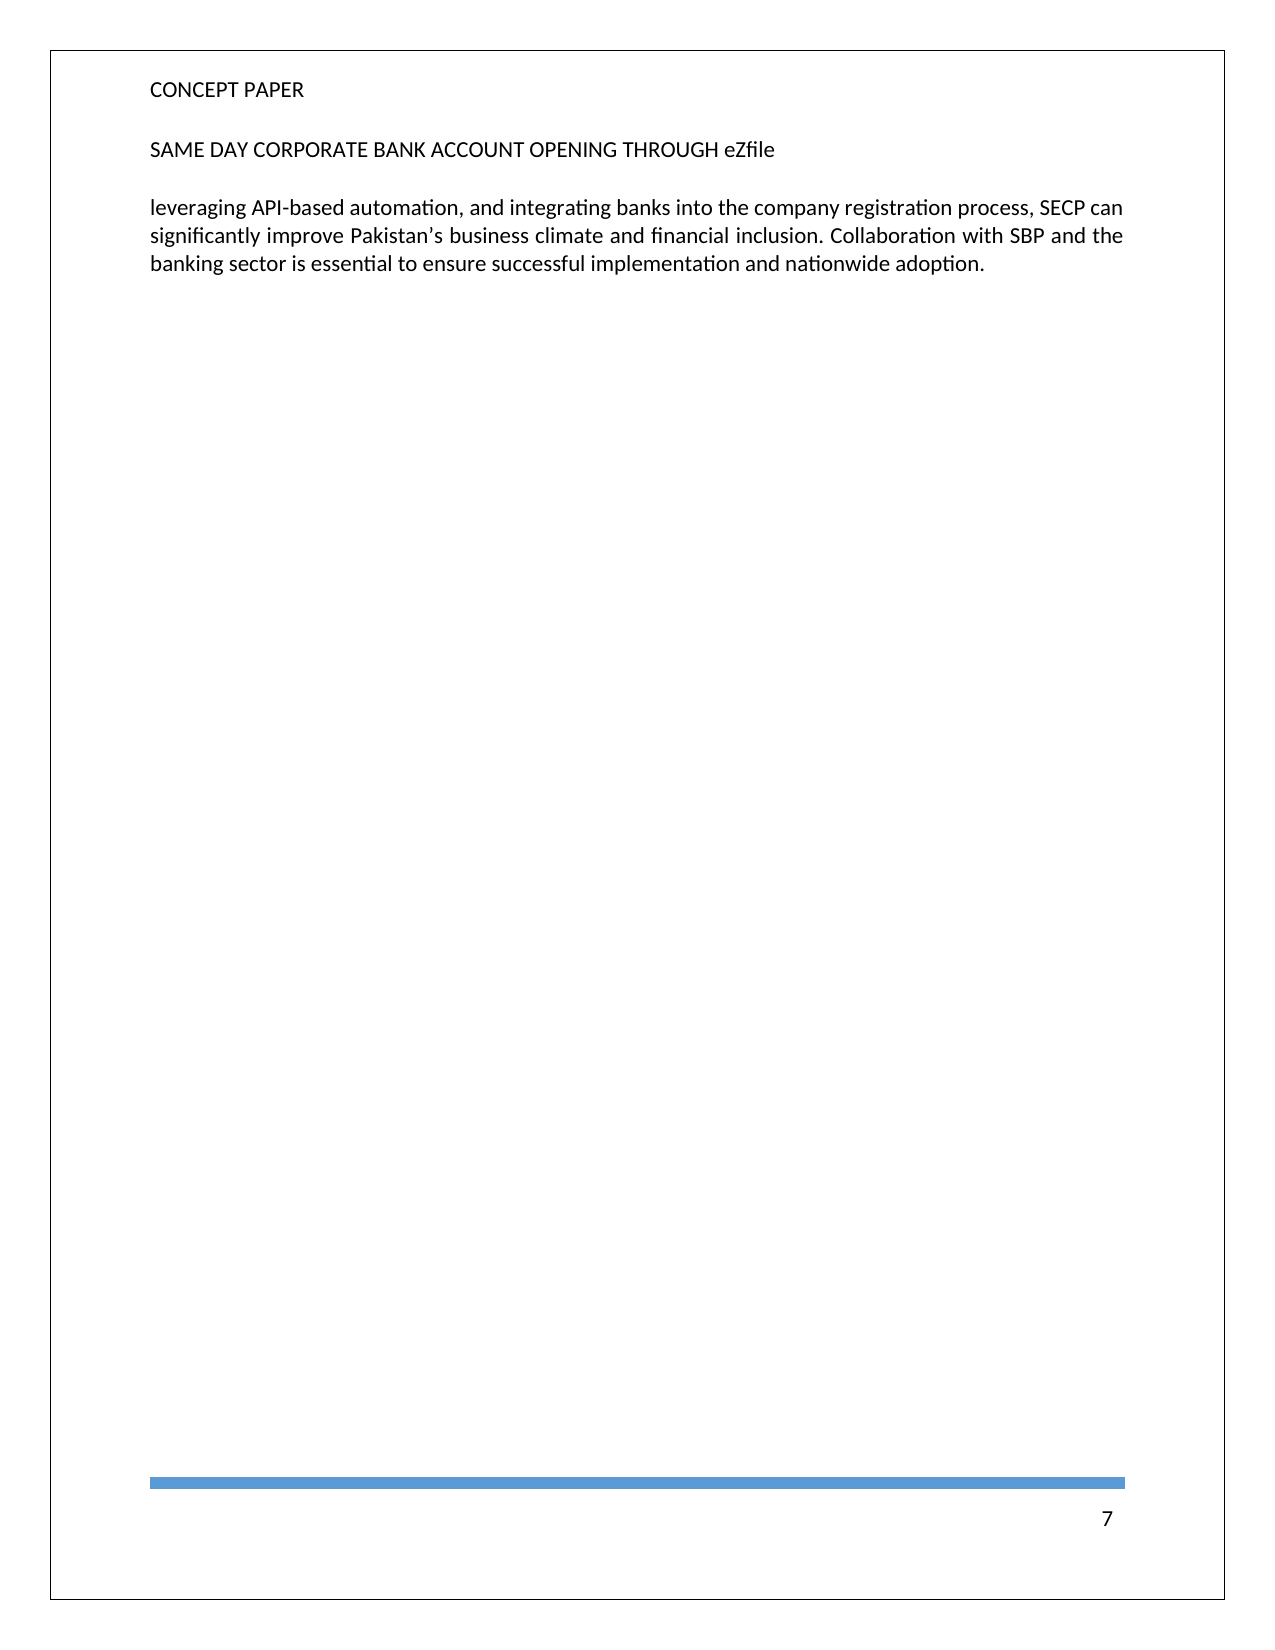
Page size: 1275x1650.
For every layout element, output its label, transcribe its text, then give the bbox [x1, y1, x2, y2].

text The enhancements aim to provide even greater facilitation in opening corporate accounts by reducing the time taken in data gathering and performing KYC, enabling real time access to information in standardized form and extend the companies’ access to multiple banks from a single platform. Furthermore, with an added feature it can leverage the banking network reach and expertise to increase the registration of companies with the SECP. The proposed enhancements to eZFile aim to provide a fast, standardized, and secure corporate account opening solution. By reducing documentation burdens, leveraging API-based automation, and integrating banks into the company registration process, SECP can significantly improve Pakistan’s business climate and financial inclusion. Collaboration with SBP and the banking sector is essential to ensure successful implementation and nationwide adoption. [150, 193, 1125, 445]
